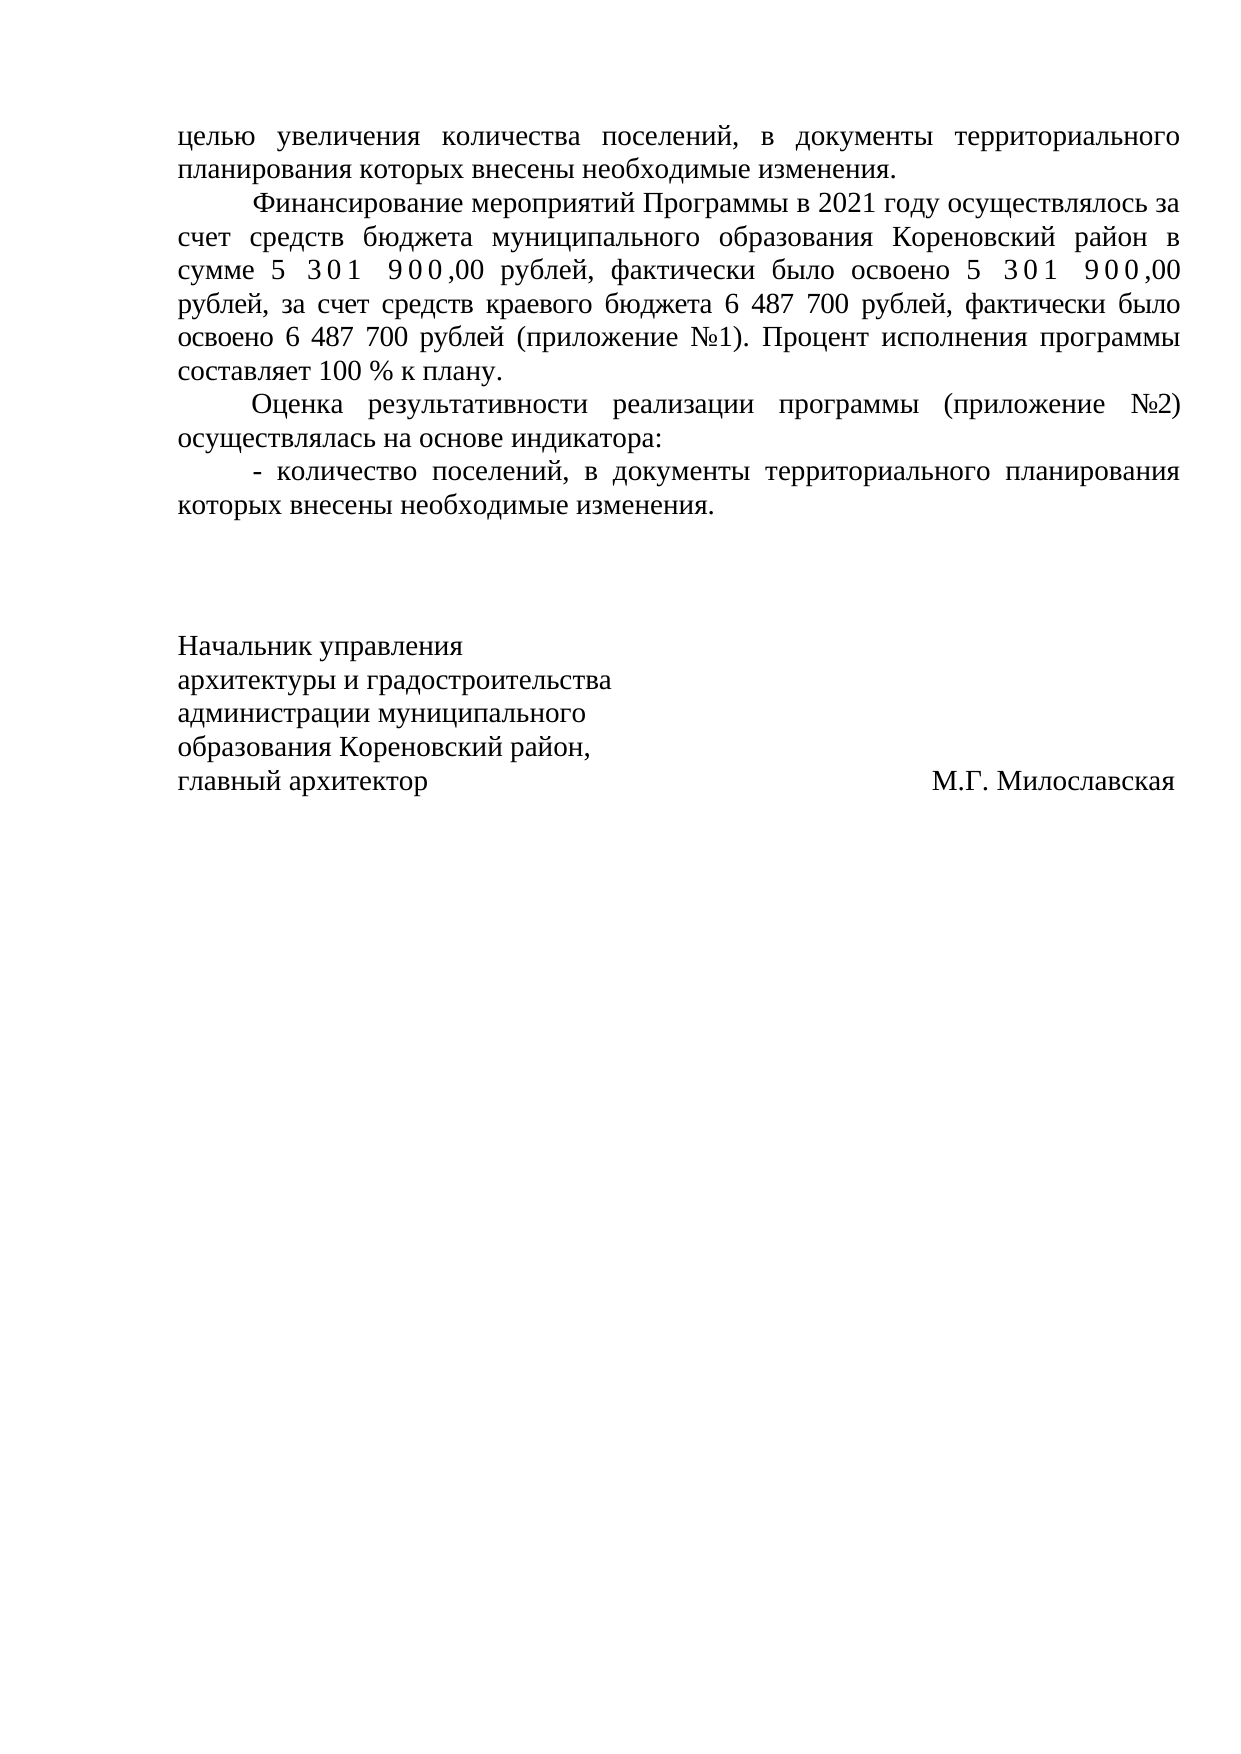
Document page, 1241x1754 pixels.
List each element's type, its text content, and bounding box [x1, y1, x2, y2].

text Оценка результативности реализации программы (приложение №2) осуществлялась на основе индикатора: [177, 386, 1181, 453]
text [177, 118, 1181, 185]
text - количество поселений, в документы территориального планирования которых внесены необходимые изменения. [177, 453, 1181, 521]
text Финансирование мероприятий Программы в 2021 году осуществлялось за счет средств бюджета муниципального образования Кореновский район в сумме 5 301 900,00 рублей, фактически было освоено 5 301 900,00 рублей, за счет средств краевого бюджета 6 487 700 рублей, фактически было освоено 6 487 700 рублей (приложение №1). Процент исполнения программы составляет 100 % к плану. [177, 185, 1181, 386]
text Начальник управления [177, 628, 1181, 662]
text архитектуры и градостроительства администрации муниципального образования Кореновский район, [177, 662, 744, 763]
text главный архитектор М.Г. Милославская [177, 763, 1181, 796]
